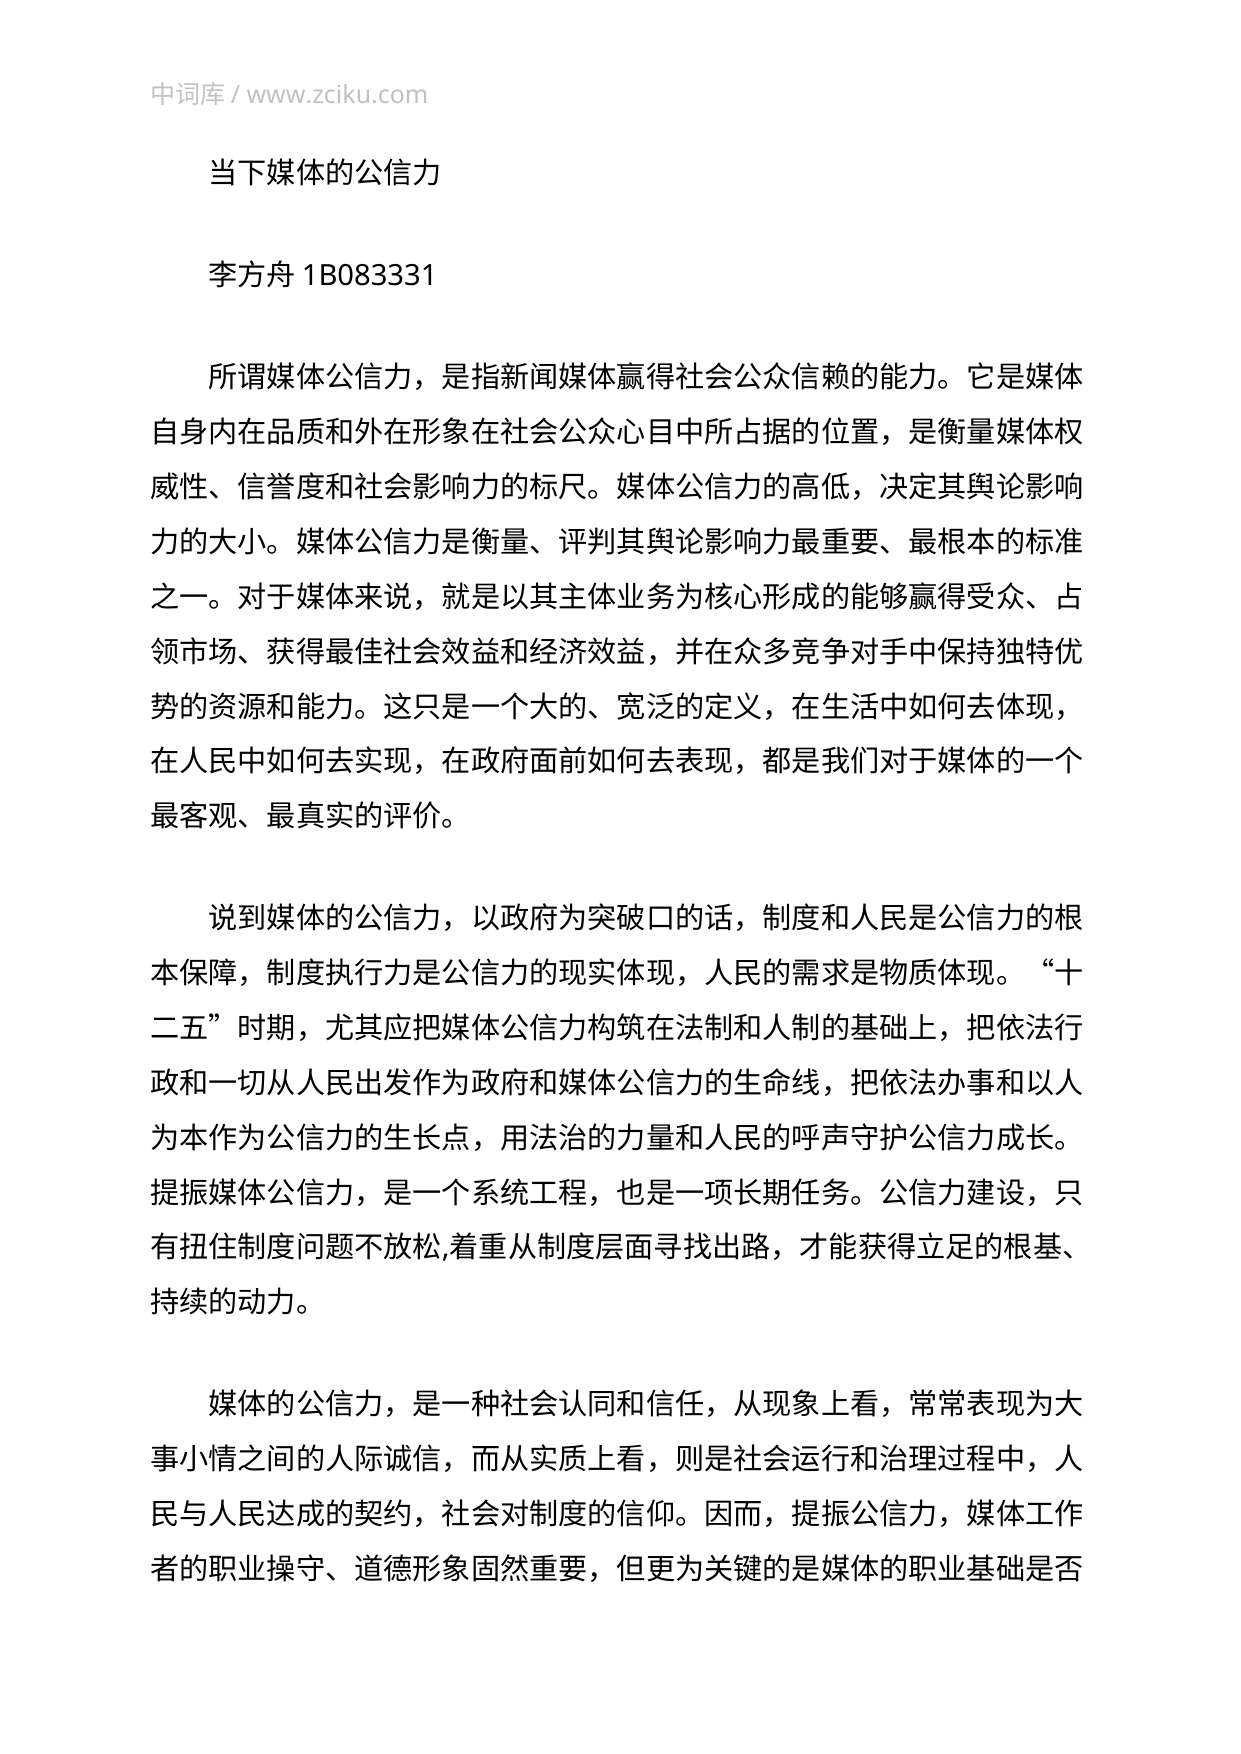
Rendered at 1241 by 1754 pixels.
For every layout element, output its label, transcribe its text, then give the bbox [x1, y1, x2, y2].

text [150, 1381, 1090, 1588]
text 所谓媒体公信力，是指新闻媒体赢得社会公众信赖的能力。它是媒体自身内在品质和外在形象在社会公众心目中所占据的位置，是衡量媒体权威性、信誉度和社会影响力的标尺。媒体公信力的高低，决定其舆论影响力的大小。媒体公信力是衡量、评判其舆论影响力最重要、最根本的标准之一。对于媒体来说，就是以其主体业务为核心形成的能够赢得受众、占领市场、获得最佳社会效益和经济效益，并在众多竞争对手中保持独特优势的资源和能力。这只是一个大的、宽泛的定义，在生活中如何去体现，在人民中如何去实现，在政府面前如何去表现，都是我们对于媒体的一个最客观、最真实的评价。 [150, 354, 1090, 835]
text 当下媒体的公信力 [150, 150, 1090, 192]
text 李方舟1B083331 [150, 252, 1090, 294]
text 说到媒体的公信力，以政府为突破口的话，制度和人民是公信力的根本保障，制度执行力是公信力的现实体现，人民的需求是物质体现。“十二五”时期，尤其应把媒体公信力构筑在法制和人制的基础上，把依法行政和一切从人民出发作为政府和媒体公信力的生命线，把依法办事和以人为本作为公信力的生长点，用法治的力量和人民的呼声守护公信力成长。提振媒体公信力，是一个系统工程，也是一项长期任务。公信力建设，只有扭住制度问题不放松,着重从制度层面寻找出路，才能获得立足的根基、持续的动力。 [150, 895, 1090, 1321]
